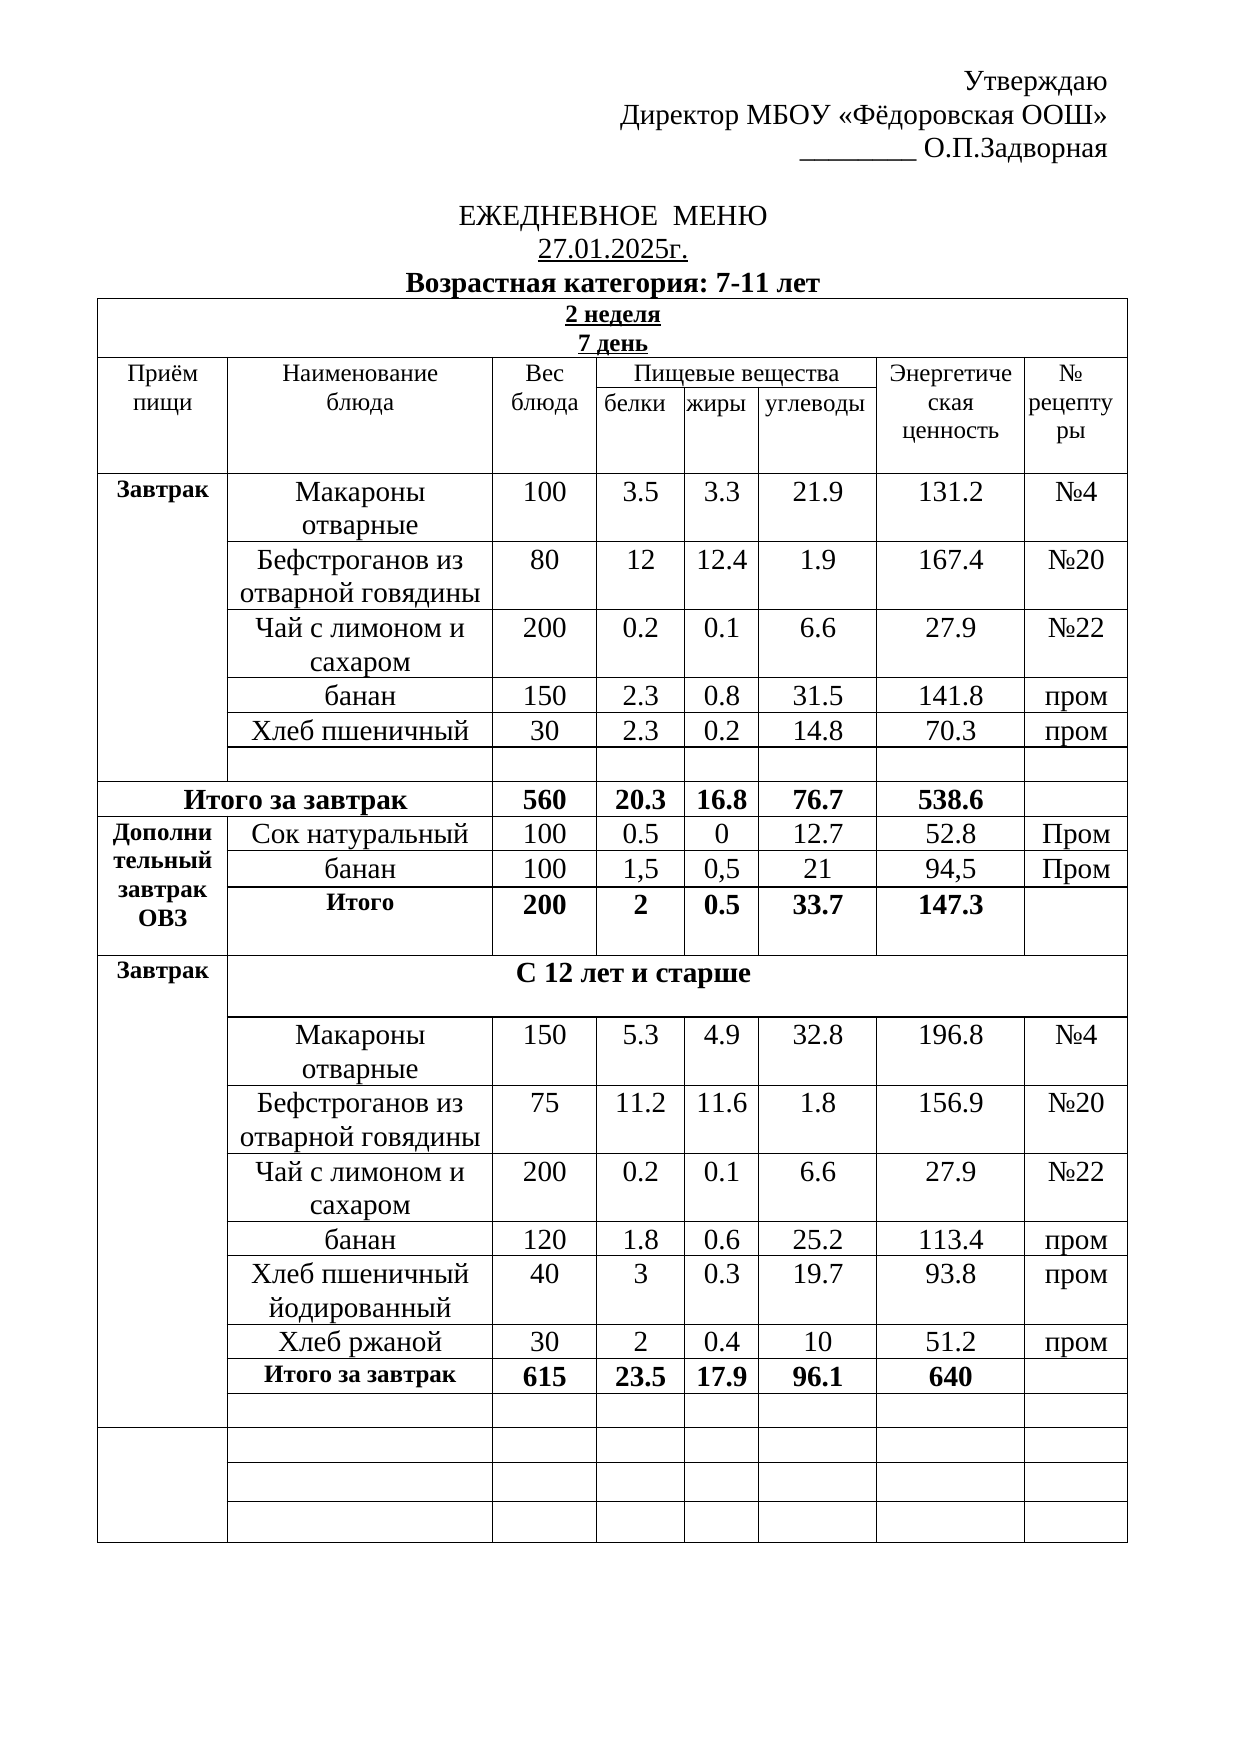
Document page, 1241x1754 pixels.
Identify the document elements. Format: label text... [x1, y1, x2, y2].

table_cell Приём пищи [98, 358, 227, 473]
table_cell Бефстроганов из отварной говядины [228, 542, 492, 609]
table_cell 80 [493, 542, 596, 609]
table_cell [877, 1394, 1024, 1427]
table_cell 23.5 [597, 1359, 684, 1393]
table_cell 200 [493, 888, 596, 954]
table_cell 0.6 [685, 1222, 758, 1255]
table_cell 0,5 [685, 851, 758, 886]
table_cell 96.1 [759, 1359, 876, 1393]
table_cell банан [228, 678, 492, 712]
table_cell 3 [597, 1256, 684, 1323]
table_cell Хлеб пшеничный [228, 713, 492, 746]
table_cell 93.8 [877, 1256, 1024, 1323]
table_cell 52.8 [877, 817, 1024, 850]
table_cell [759, 1463, 876, 1501]
table_cell пром [1025, 678, 1127, 712]
table_cell С 12 лет и старше [228, 956, 1127, 1016]
table_cell Пром [1025, 851, 1127, 886]
table_cell 150 [493, 678, 596, 712]
table_cell 4.9 [685, 1018, 758, 1084]
table_cell 156.9 [877, 1086, 1024, 1153]
text 27.01.2025г. [118, 231, 1107, 265]
table_cell Вес блюда [493, 358, 596, 473]
table_cell 0.2 [597, 610, 684, 677]
table_cell 1.9 [759, 542, 876, 609]
table_cell 0.2 [685, 713, 758, 746]
table_cell [1025, 888, 1127, 954]
table_cell Наименование блюда [228, 358, 492, 473]
table_cell 14.8 [759, 713, 876, 746]
table_cell Хлеб пшеничный йодированный [228, 1256, 492, 1323]
table_cell [493, 1428, 596, 1462]
table_cell 30 [493, 1325, 596, 1358]
table_cell [228, 748, 492, 781]
table_cell 21.9 [759, 474, 876, 541]
table_cell Макароны отварные [228, 474, 492, 541]
table_cell [877, 748, 1024, 781]
table_cell [1025, 748, 1127, 781]
table_cell 100 [493, 817, 596, 850]
table_cell [877, 1428, 1024, 1462]
table_cell Итого [228, 888, 492, 954]
table_cell 32.8 [759, 1018, 876, 1084]
table_cell [685, 1463, 758, 1501]
table_cell 0.1 [685, 1154, 758, 1221]
table_cell [597, 1463, 684, 1501]
table_cell 94,5 [877, 851, 1024, 886]
table_cell 0.2 [597, 1154, 684, 1221]
table_cell [1025, 1428, 1127, 1462]
table_cell 5.3 [597, 1018, 684, 1084]
table_cell 12 [597, 542, 684, 609]
table_cell Завтрак [98, 474, 227, 781]
table_cell [493, 1463, 596, 1501]
table_cell № рецептуры [1025, 358, 1127, 473]
table_cell 615 [493, 1359, 596, 1393]
table_cell 51.2 [877, 1325, 1024, 1358]
table_cell 17.9 [685, 1359, 758, 1393]
table_cell 113.4 [877, 1222, 1024, 1255]
table_cell 141.8 [877, 678, 1024, 712]
text Директор МБОУ «Фёдоровская ООШ» [118, 97, 1107, 131]
table_cell №20 [1025, 542, 1127, 609]
table_cell [493, 1502, 596, 1542]
table_cell углеводы [759, 388, 876, 473]
table_cell пром [1025, 713, 1127, 746]
table_cell 6.6 [759, 1154, 876, 1221]
table_cell Пром [1025, 817, 1127, 850]
table_cell белки [597, 388, 684, 473]
text Утверждаю [118, 63, 1107, 97]
table_cell №4 [1025, 474, 1127, 541]
table_cell [685, 748, 758, 781]
table_cell Энергетическая ценность [877, 358, 1024, 473]
table_cell Чай с лимоном и сахаром [228, 610, 492, 677]
table_cell [597, 1394, 684, 1427]
table_cell [228, 1428, 492, 1462]
table_cell 27.9 [877, 1154, 1024, 1221]
table_cell 0.4 [685, 1325, 758, 1358]
table_cell 2.3 [597, 713, 684, 746]
table_cell 538.6 [877, 782, 1024, 816]
table_cell жиры [685, 388, 758, 473]
table_cell [685, 1394, 758, 1427]
table_cell 120 [493, 1222, 596, 1255]
table_cell 27.9 [877, 610, 1024, 677]
table_cell 0.5 [597, 817, 684, 850]
table_cell [1025, 1394, 1127, 1427]
table_cell 75 [493, 1086, 596, 1153]
table_cell 1,5 [597, 851, 684, 886]
table_cell 6.6 [759, 610, 876, 677]
table_cell Дополнительный завтрак ОВЗ [98, 817, 227, 954]
table_cell [228, 1394, 492, 1427]
text ________ О.П.Задворная [118, 131, 1107, 164]
table_cell Макароны отварные [228, 1018, 492, 1084]
table_cell [493, 1394, 596, 1427]
table_cell 167.4 [877, 542, 1024, 609]
table_cell [1025, 782, 1127, 816]
table_cell [877, 1502, 1024, 1542]
table_cell 16.8 [685, 782, 758, 816]
table_cell Итого за завтрак [98, 782, 492, 816]
table_cell 2.3 [597, 678, 684, 712]
table_cell 2 [597, 1325, 684, 1358]
table_cell 3.5 [597, 474, 684, 541]
table_cell №22 [1025, 1154, 1127, 1221]
table_cell 147.3 [877, 888, 1024, 954]
table_cell [759, 1394, 876, 1427]
table_cell 560 [493, 782, 596, 816]
table_cell банан [228, 851, 492, 886]
table_cell 2 [597, 888, 684, 954]
table_cell [877, 1463, 1024, 1501]
table_cell 40 [493, 1256, 596, 1323]
table_cell 0 [685, 817, 758, 850]
table_cell 100 [493, 851, 596, 886]
table_cell 0.8 [685, 678, 758, 712]
table_cell [98, 1428, 227, 1542]
table_cell Итого за завтрак [228, 1359, 492, 1393]
table_cell 3.3 [685, 474, 758, 541]
text ЕЖЕДНЕВНОЕ МЕНЮ [118, 198, 1107, 231]
table_cell 21 [759, 851, 876, 886]
table_cell [1025, 1502, 1127, 1542]
table_cell 196.8 [877, 1018, 1024, 1084]
table_cell 131.2 [877, 474, 1024, 541]
table_cell [493, 748, 596, 781]
table_cell 11.6 [685, 1086, 758, 1153]
table_cell Чай с лимоном и сахаром [228, 1154, 492, 1221]
table_header 2 неделя 7 день [98, 299, 1127, 357]
table_cell 0.5 [685, 888, 758, 954]
table_cell [228, 1463, 492, 1501]
table_cell пром [1025, 1256, 1127, 1323]
table_cell 100 [493, 474, 596, 541]
table_cell 0.1 [685, 610, 758, 677]
table_cell [759, 1428, 876, 1462]
table_cell Пищевые вещества [597, 358, 876, 387]
table_cell Завтрак [98, 956, 227, 1427]
table_cell [597, 748, 684, 781]
table_cell банан [228, 1222, 492, 1255]
table_cell пром [1025, 1222, 1127, 1255]
table_cell [759, 748, 876, 781]
table_cell 25.2 [759, 1222, 876, 1255]
table_cell [1025, 1359, 1127, 1393]
table_cell №20 [1025, 1086, 1127, 1153]
table_cell 76.7 [759, 782, 876, 816]
table_cell 31.5 [759, 678, 876, 712]
table_cell [1025, 1463, 1127, 1501]
table_cell Сок натуральный [228, 817, 492, 850]
table_cell Хлеб ржаной [228, 1325, 492, 1358]
table_cell 0.3 [685, 1256, 758, 1323]
table_cell [685, 1428, 758, 1462]
table_cell [685, 1502, 758, 1542]
text Возрастная категория: 7-11 лет [118, 265, 1107, 298]
table_cell 1.8 [597, 1222, 684, 1255]
table_cell Бефстроганов из отварной говядины [228, 1086, 492, 1153]
table_cell 33.7 [759, 888, 876, 954]
table_cell 200 [493, 610, 596, 677]
table_cell 12.7 [759, 817, 876, 850]
table_cell 20.3 [597, 782, 684, 816]
table_cell 11.2 [597, 1086, 684, 1153]
table_cell 19.7 [759, 1256, 876, 1323]
table_cell 200 [493, 1154, 596, 1221]
table_cell 1.8 [759, 1086, 876, 1153]
table_cell [597, 1502, 684, 1542]
table_cell [597, 1428, 684, 1462]
table_cell 30 [493, 713, 596, 746]
table_cell №22 [1025, 610, 1127, 677]
table_cell пром [1025, 1325, 1127, 1358]
table_cell [759, 1502, 876, 1542]
table_cell [228, 1502, 492, 1542]
table_cell 640 [877, 1359, 1024, 1393]
table_cell 12.4 [685, 542, 758, 609]
table_cell №4 [1025, 1018, 1127, 1084]
table_cell 150 [493, 1018, 596, 1084]
table_cell 70.3 [877, 713, 1024, 746]
table_cell 10 [759, 1325, 876, 1358]
